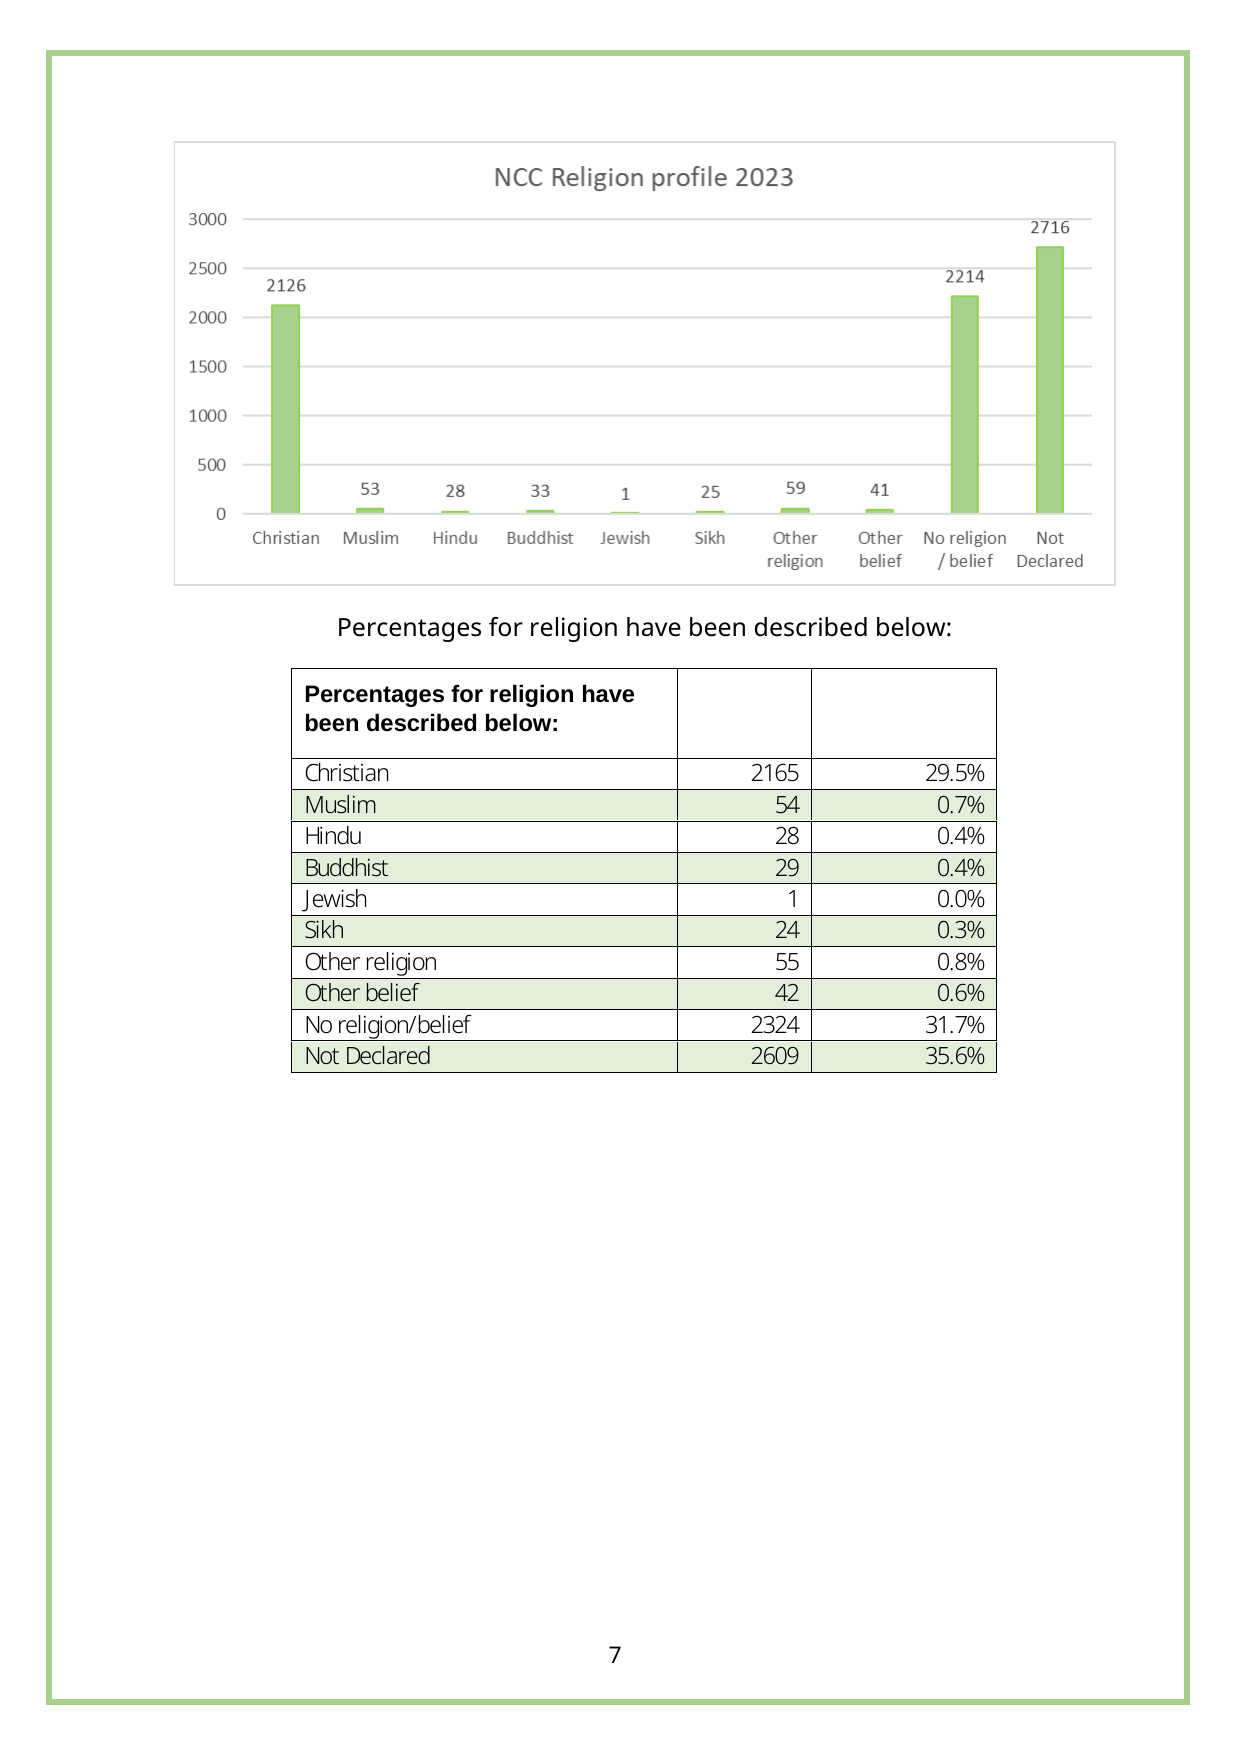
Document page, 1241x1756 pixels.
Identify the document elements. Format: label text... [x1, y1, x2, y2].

text Percentages for religion have been described below: [101, 610, 1184, 644]
picture [173, 141, 1116, 586]
